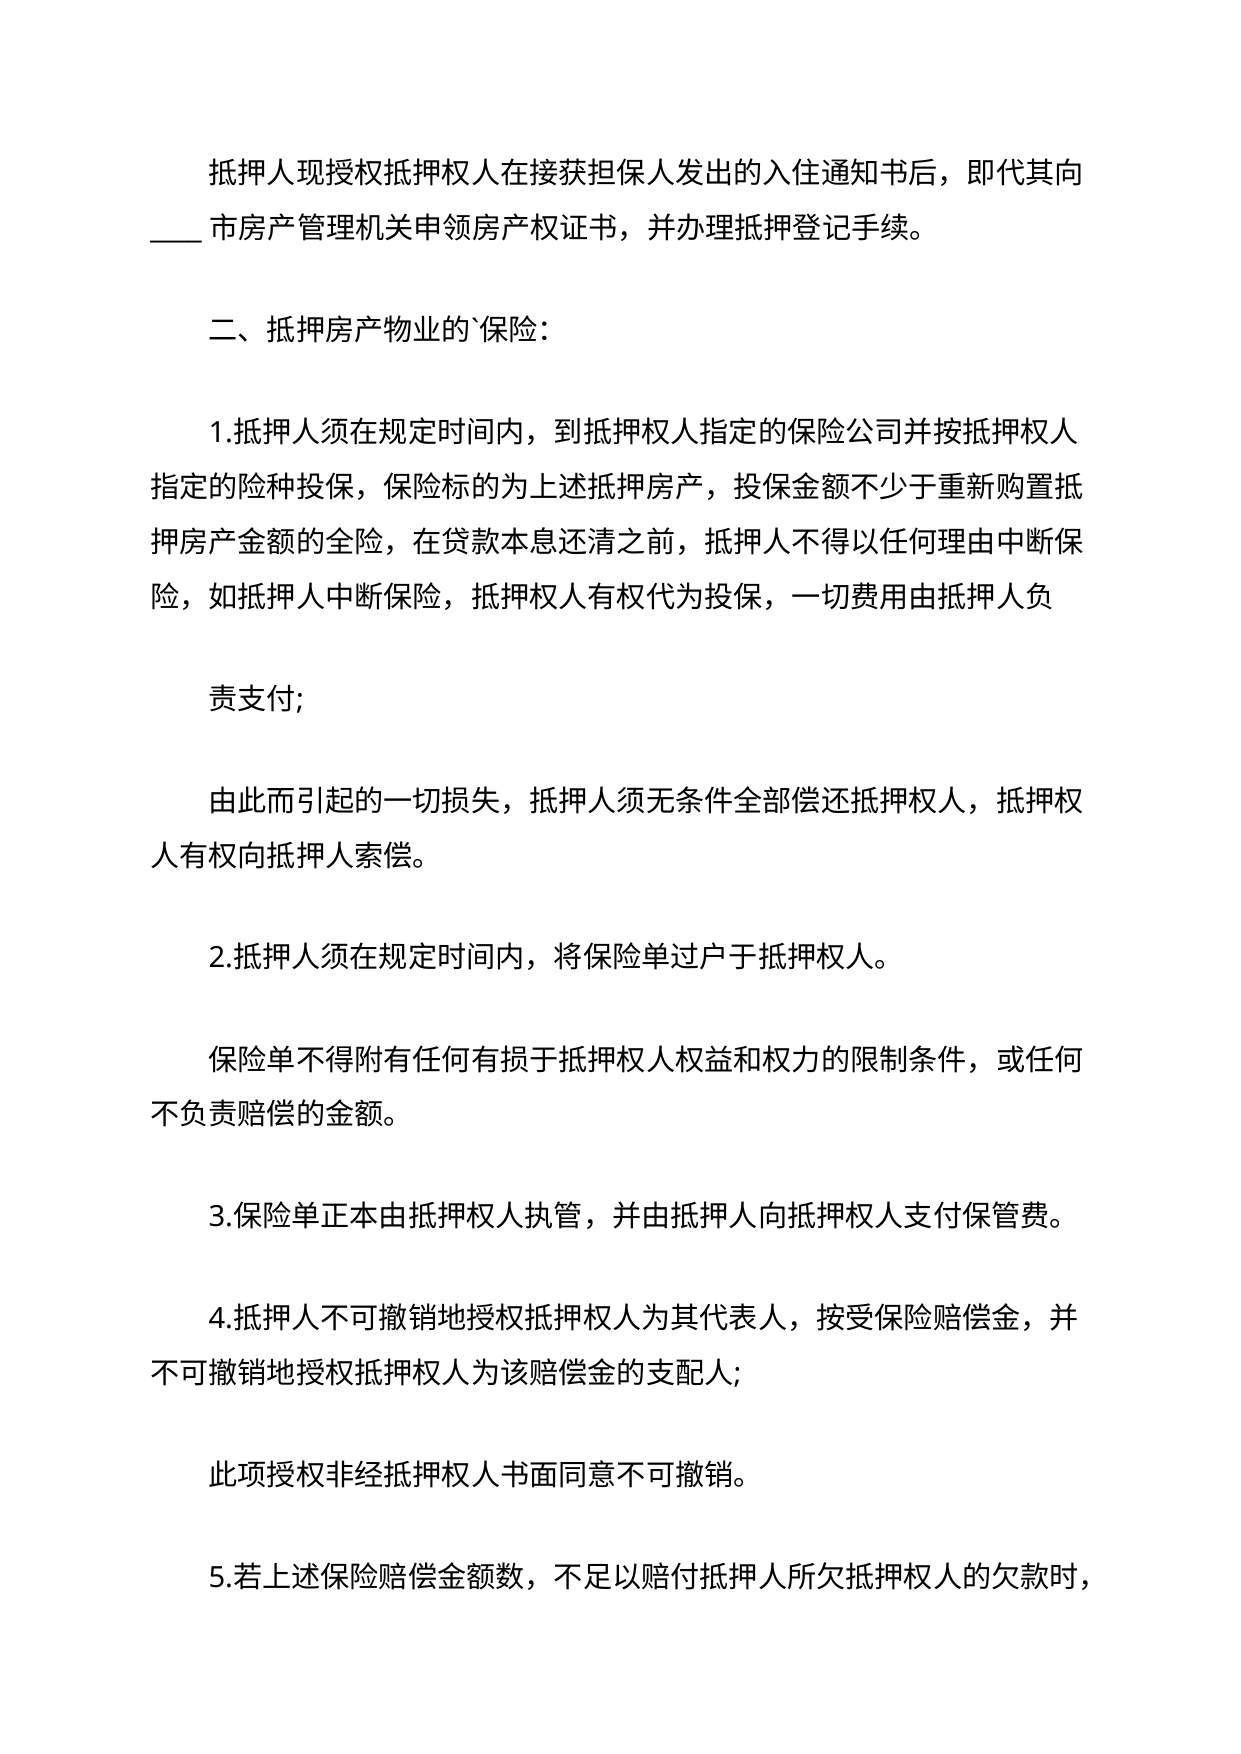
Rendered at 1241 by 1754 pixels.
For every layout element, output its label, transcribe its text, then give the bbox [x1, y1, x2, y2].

text 抵押人现授权抵押权人在接获担保人发出的入住通知书后，即代其向____ 市房产管理机关申领房产权证书，并办理抵押登记手续。 [150, 150, 1090, 247]
text 3.保险单正本由抵押权人执管，并由抵押人向抵押权人支付保管费。 [150, 1193, 1090, 1235]
text 保险单不得附有任何有损于抵押权人权益和权力的限制条件，或任何不负责赔偿的金额。 [150, 1036, 1090, 1133]
text 二、抵押房产物业的`保险： [150, 307, 1090, 349]
text 2.抵押人须在规定时间内，将保险单过户于抵押权人。 [150, 934, 1090, 976]
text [150, 1553, 1090, 1596]
text 4.抵押人不可撤销地授权抵押权人为其代表人，按受保险赔偿金，并不可撤销地授权抵押权人为该赔偿金的支配人; [150, 1295, 1090, 1392]
text 责支付; [150, 675, 1090, 718]
text 1.抵押人须在规定时间内，到抵押权人指定的保险公司并按抵押权人指定的险种投保，保险标的为上述抵押房产，投保金额不少于重新购置抵押房产金额的全险，在贷款本息还清之前，抵押人不得以任何理由中断保险，如抵押人中断保险，抵押权人有权代为投保，一切费用由抵押人负 [150, 409, 1090, 616]
text 由此而引起的一切损失，抵押人须无条件全部偿还抵押权人，抵押权人有权向抵押人索偿。 [150, 777, 1090, 874]
text 此项授权非经抵押权人书面同意不可撤销。 [150, 1452, 1090, 1494]
